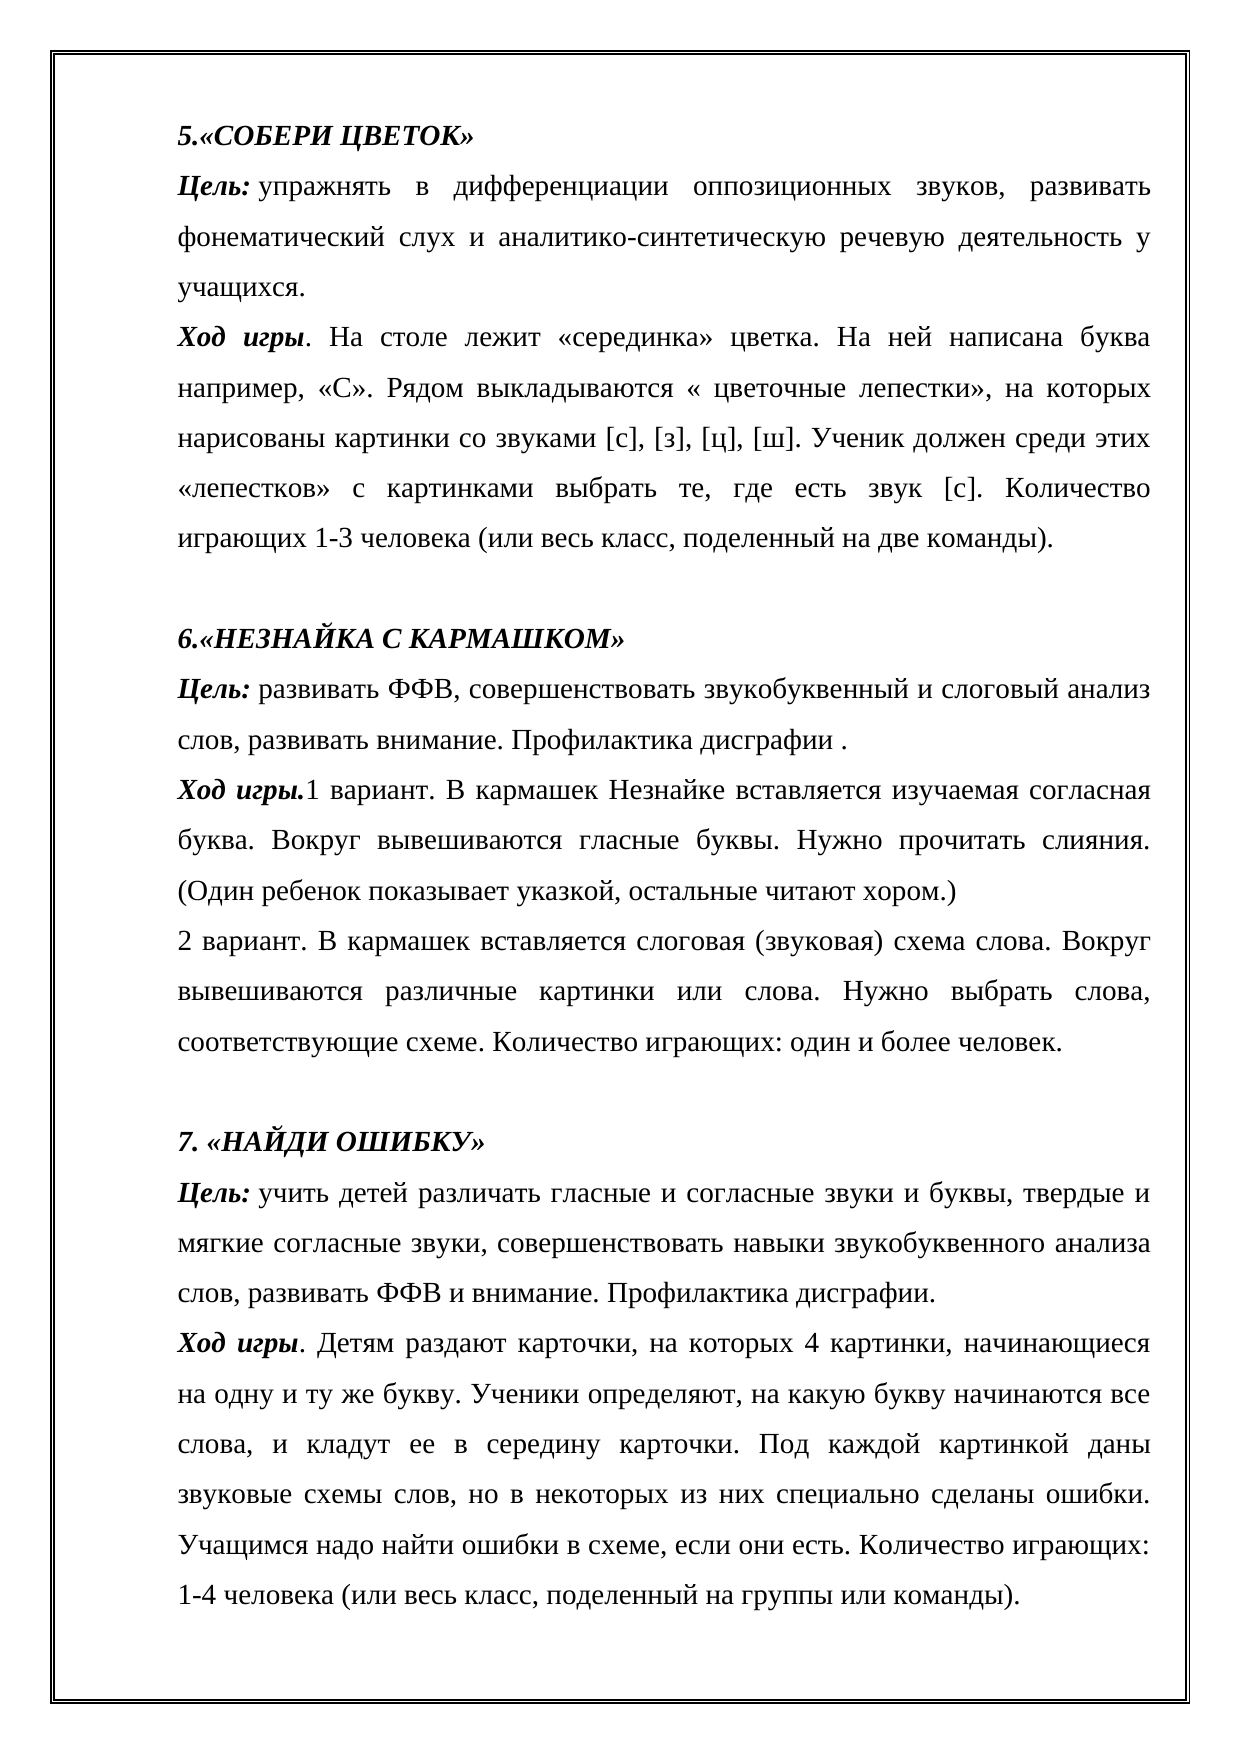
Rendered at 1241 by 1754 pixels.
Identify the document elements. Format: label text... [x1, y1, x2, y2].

text Цель: упражнять в дифференциации оппозиционных звуков, развивать фонематический слух и аналитико-синтетическую речевую деятельность у учащихся. [177, 168, 1152, 303]
text 6.«НЕЗНАЙКА С КАРМАШКОМ» [177, 621, 1152, 655]
text Цель: развивать ФФВ, совершенствовать звукобуквенный и слоговый анализ слов, развивать внимание. Профилактика дисграфии . [177, 672, 1152, 755]
text Ход игры. На столе лежит «серединка» цветка. На ней написана буква например, «С». Рядом выкладываются « цветочные лепестки», на которых нарисованы картинки со звуками [с], [з], [ц], [ш]. Ученик должен среди этих «лепестков» с картинками выбрать те, где есть звук [с]. Количество играющих 1-3 человека (или весь класс, поделенный на две команды). [177, 319, 1152, 554]
text Ход игры. Детям раздают карточки, на которых 4 картинки, начинающиеся на одну и ту же букву. Ученики определяют, на какую букву начинаются все слова, и кладут ее в середину карточки. Под каждой картинкой даны звуковые схемы слов, но в некоторых из них специально сделаны ошибки. Учащимся надо найти ошибки в схеме, если они есть. Количество играющих: 1-4 человека (или весь класс, поделенный на группы или команды). [177, 1326, 1152, 1611]
text 5.«СОБЕРИ ЦВЕТОК» [177, 118, 1152, 152]
text Цель: учить детей различать гласные и согласные звуки и буквы, твердые и мягкие согласные звуки, совершенствовать навыки звукобуквенного анализа слов, развивать ФФВ и внимание. Профилактика дисграфии. [177, 1175, 1152, 1309]
text 7. «НАЙДИ ОШИБКУ» [177, 1124, 1152, 1158]
text 2 вариант. В кармашек вставляется слоговая (звуковая) схема слова. Вокруг вывешиваются различные картинки или слова. Нужно выбрать слова, соответствующие схеме. Количество играющих: один и более человек. [177, 923, 1152, 1057]
text Ход игры.1 вариант. В кармашек Незнайке вставляется изучаемая согласная буква. Вокруг вывешиваются гласные буквы. Нужно прочитать слияния. (Один ребенок показывает указкой, остальные читают хором.) [177, 772, 1152, 906]
